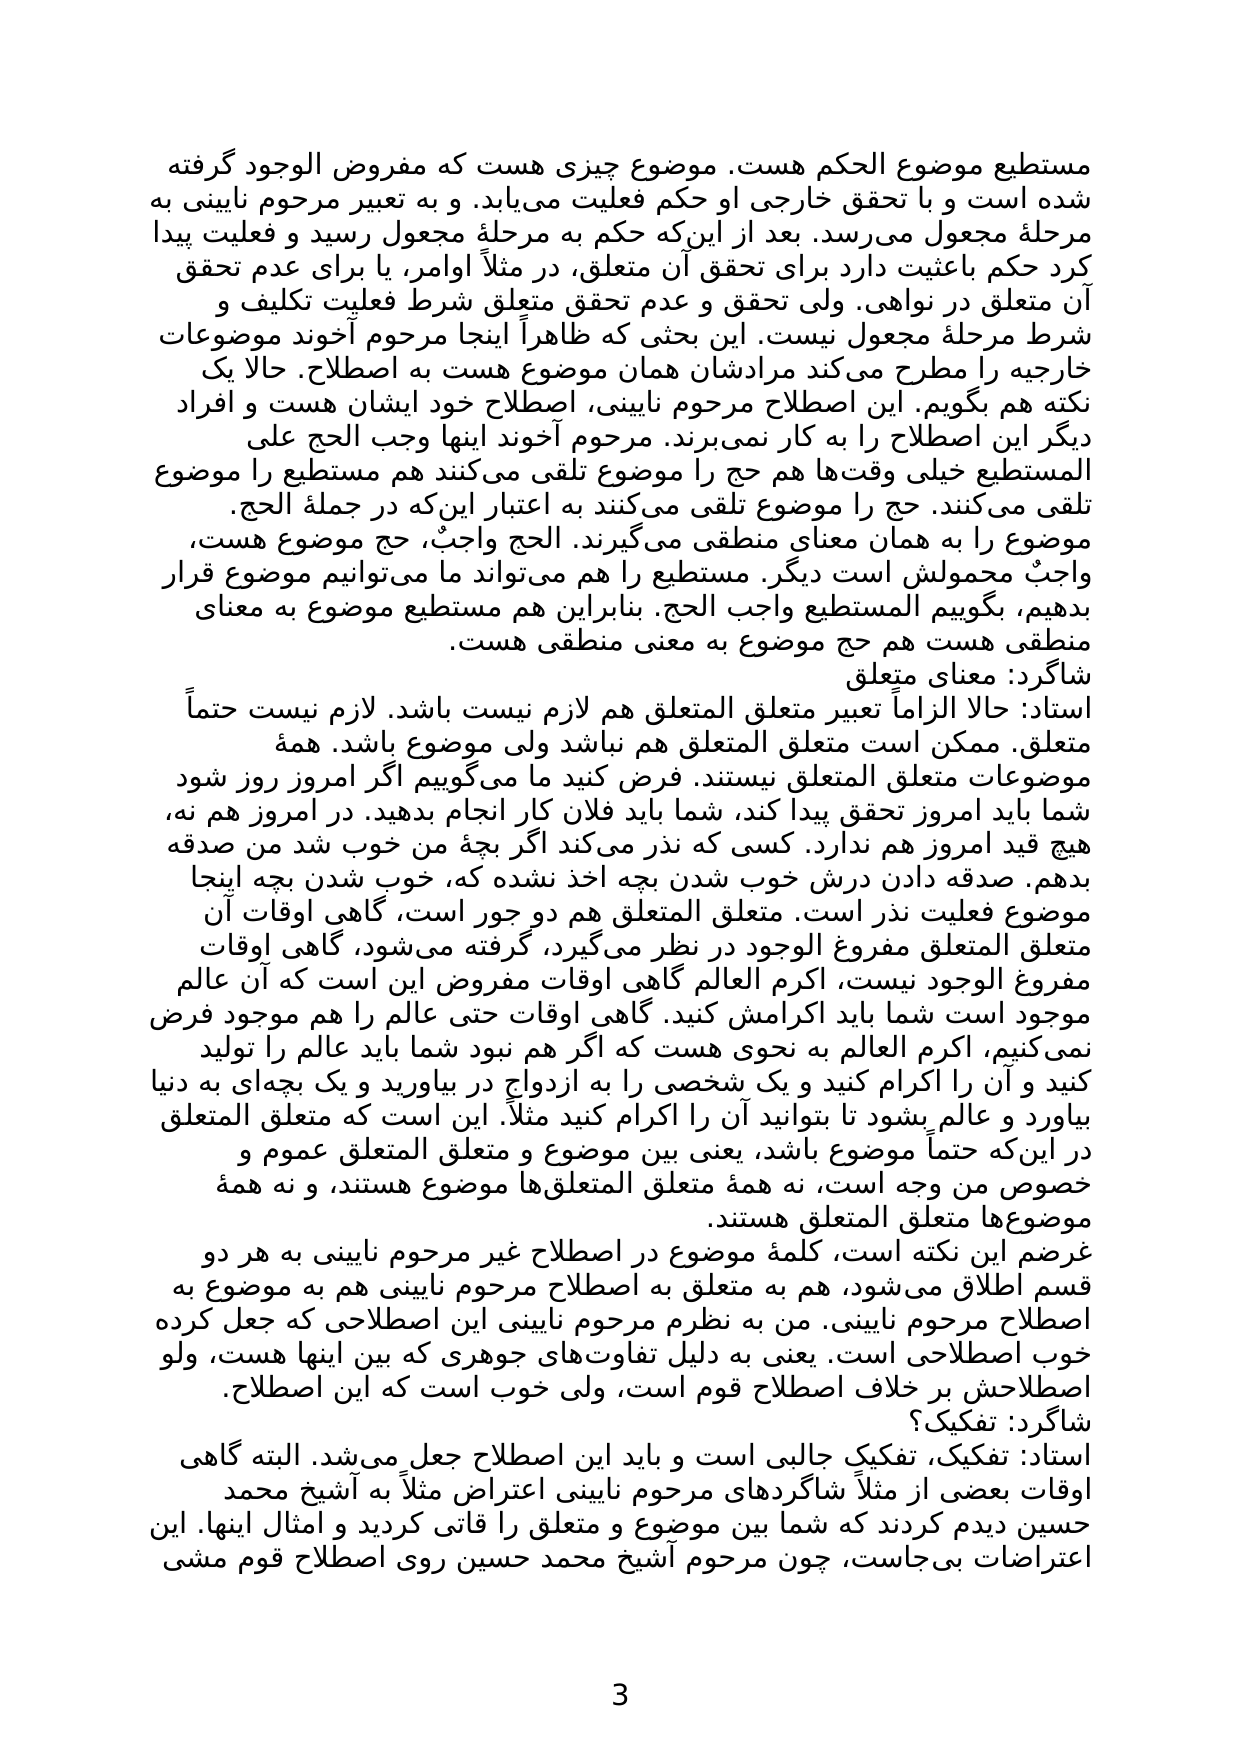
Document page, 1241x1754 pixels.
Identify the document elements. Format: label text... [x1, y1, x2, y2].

text استاد: حالا الزاماً تعبیر متعلق المتعلق هم لازم نیست باشد. لازم نیست حتماً متعلق. ممکن است متعلق المتعلق هم نباشد ولی موضوع باشد. همۀ موضوعات متعلق المتعلق نیستند. فرض کنید ما می‌گوییم اگر امروز روز شود شما باید امروز تحقق پیدا کند، شما باید فلان کار انجام بدهید. در امروز هم نه، هیچ قید امروز هم ندارد. کسی که نذر می‌کند اگر بچۀ من خوب شد من صدقه بدهم. صدقه دادن درش خوب شدن بچه اخذ نشده که، خوب شدن بچه اینجا موضوع فعلیت نذر است. متعلق المتعلق هم دو جور است، گاهی اوقات آن متعلق المتعلق مفروغ الوجود در نظر می‌گیرد، گرفته می‌شود، گاهی اوقات مفروغ الوجود نیست، اکرم العالم گاهی اوقات مفروض این است که آن عالم موجود است شما باید اکرامش کنید. گاهی اوقات حتی عالم را هم موجود فرض نمی‌کنیم، اکرم العالم به نحوی هست که اگر هم نبود شما باید عالم را تولید کنید و آن را اکرام کنید و یک شخصی را به ازدواج در بیاورید و یک بچه‌ای به دنیا بیاورد و عالم بشود تا بتوانید آن را اکرام کنید مثلاً. این است که متعلق المتعلق در این‌که حتماً موضوع باشد، یعنی بین موضوع و متعلق المتعلق عموم و خصوص من وجه است، نه همۀ متعلق المتعلق‌ها موضوع هستند، و نه همۀ موضوع‌ها متعلق المتعلق هستند. [148, 691, 1092, 1234]
text شاگرد: تفکیک؟ [148, 1404, 1092, 1438]
text غرضم این نکته است، کلمۀ موضوع در اصطلاح غیر مرحوم نایینی به هر دو قسم اطلاق می‌شود، هم به متعلق به اصطلاح مرحوم نایینی هم به موضوع به اصطلاح مرحوم نایینی. من به نظرم مرحوم نایینی این اصطلاحی که جعل کرده خوب اصطلاحی است. یعنی به دلیل تفاوت‌های جوهری که بین اینها هست، ولو اصطلاحش بر خلاف اصطلاح قوم است، ولی خوب است که این اصطلاح. [148, 1234, 1092, 1404]
text شاگرد: معنای متعلق [148, 657, 1092, 691]
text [148, 1438, 1092, 1574]
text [148, 148, 1092, 657]
